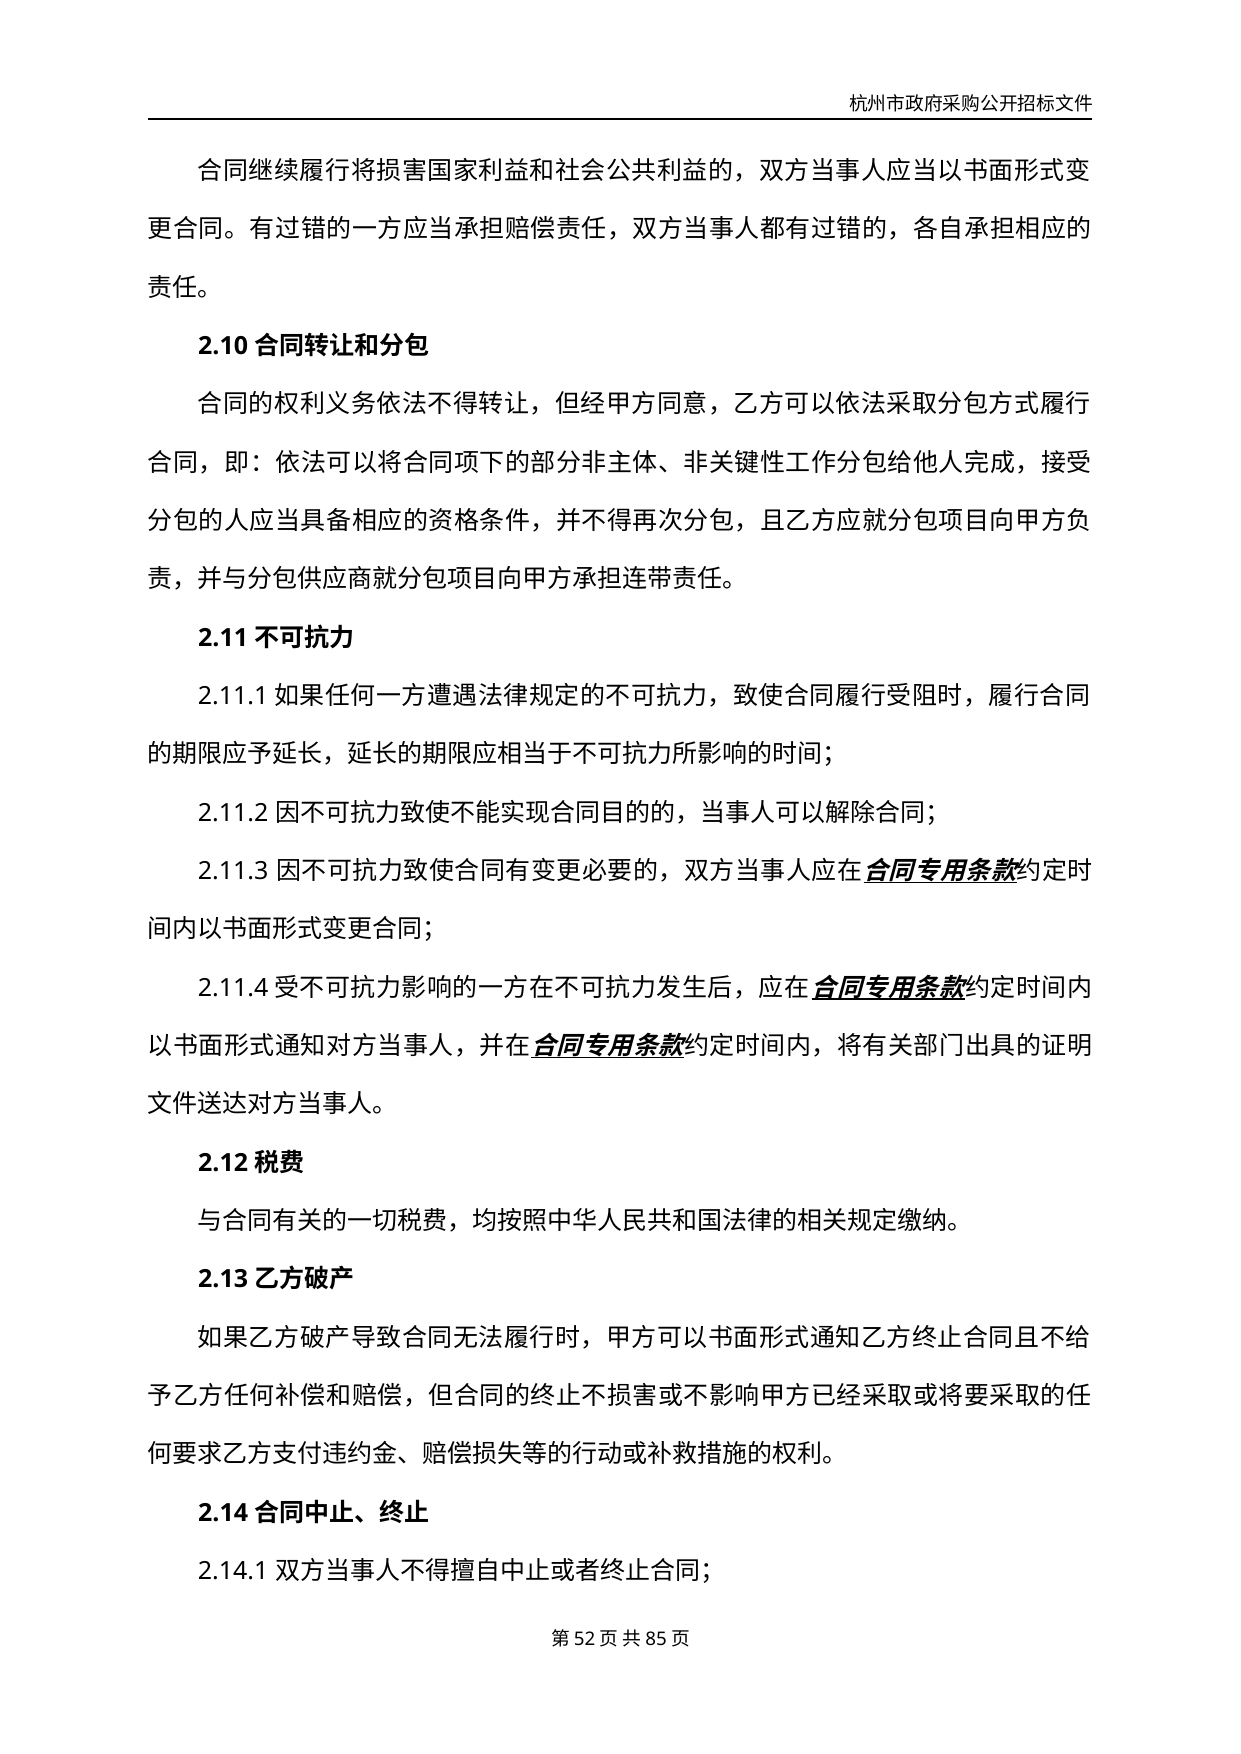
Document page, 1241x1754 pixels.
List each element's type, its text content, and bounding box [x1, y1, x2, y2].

text 合同继续履行将损害国家利益和社会公共利益的，双方当事人应当以书面形式变更合同。有过错的一方应当承担赔偿责任，双方当事人都有过错的，各自承担相应的责任。 [148, 133, 1092, 308]
text 2.11.4受不可抗力影响的一方在不可抗力发生后，应在合同专用条款约定时间内以书面形式通知对方当事人，并在合同专用条款约定时间内，将有关部门出具的证明文件送达对方当事人。 [148, 949, 1092, 1124]
text 2.11.2 因不可抗力致使不能实现合同目的的，当事人可以解除合同； [148, 774, 1092, 833]
text 2.14 合同中止、终止 [148, 1474, 1092, 1533]
text 2.13 乙方破产 [148, 1241, 1092, 1299]
text 2.14.1 双方当事人不得擅自中止或者终止合同； [148, 1533, 1092, 1591]
text 2.11.3 因不可抗力致使合同有变更必要的，双方当事人应在合同专用条款约定时间内以书面形式变更合同； [148, 833, 1092, 949]
text 2.10 合同转让和分包 [148, 308, 1092, 366]
text 与合同有关的一切税费，均按照中华人民共和国法律的相关规定缴纳。 [148, 1183, 1092, 1241]
text 合同的权利义务依法不得转让，但经甲方同意，乙方可以依法采取分包方式履行合同，即：依法可以将合同项下的部分非主体、非关键性工作分包给他人完成，接受分包的人应当具备相应的资格条件，并不得再次分包，且乙方应就分包项目向甲方负责，并与分包供应商就分包项目向甲方承担连带责任。 [148, 366, 1092, 599]
text 如果乙方破产导致合同无法履行时，甲方可以书面形式通知乙方终止合同且不给予乙方任何补偿和赔偿，但合同的终止不损害或不影响甲方已经采取或将要采取的任何要求乙方支付违约金、赔偿损失等的行动或补救措施的权利。 [148, 1299, 1092, 1474]
text 2.11 不可抗力 [148, 599, 1092, 658]
text 2.11.1如果任何一方遭遇法律规定的不可抗力，致使合同履行受阻时，履行合同的期限应予延长，延长的期限应相当于不可抗力所影响的时间； [148, 658, 1092, 774]
text 2.12 税费 [148, 1124, 1092, 1183]
